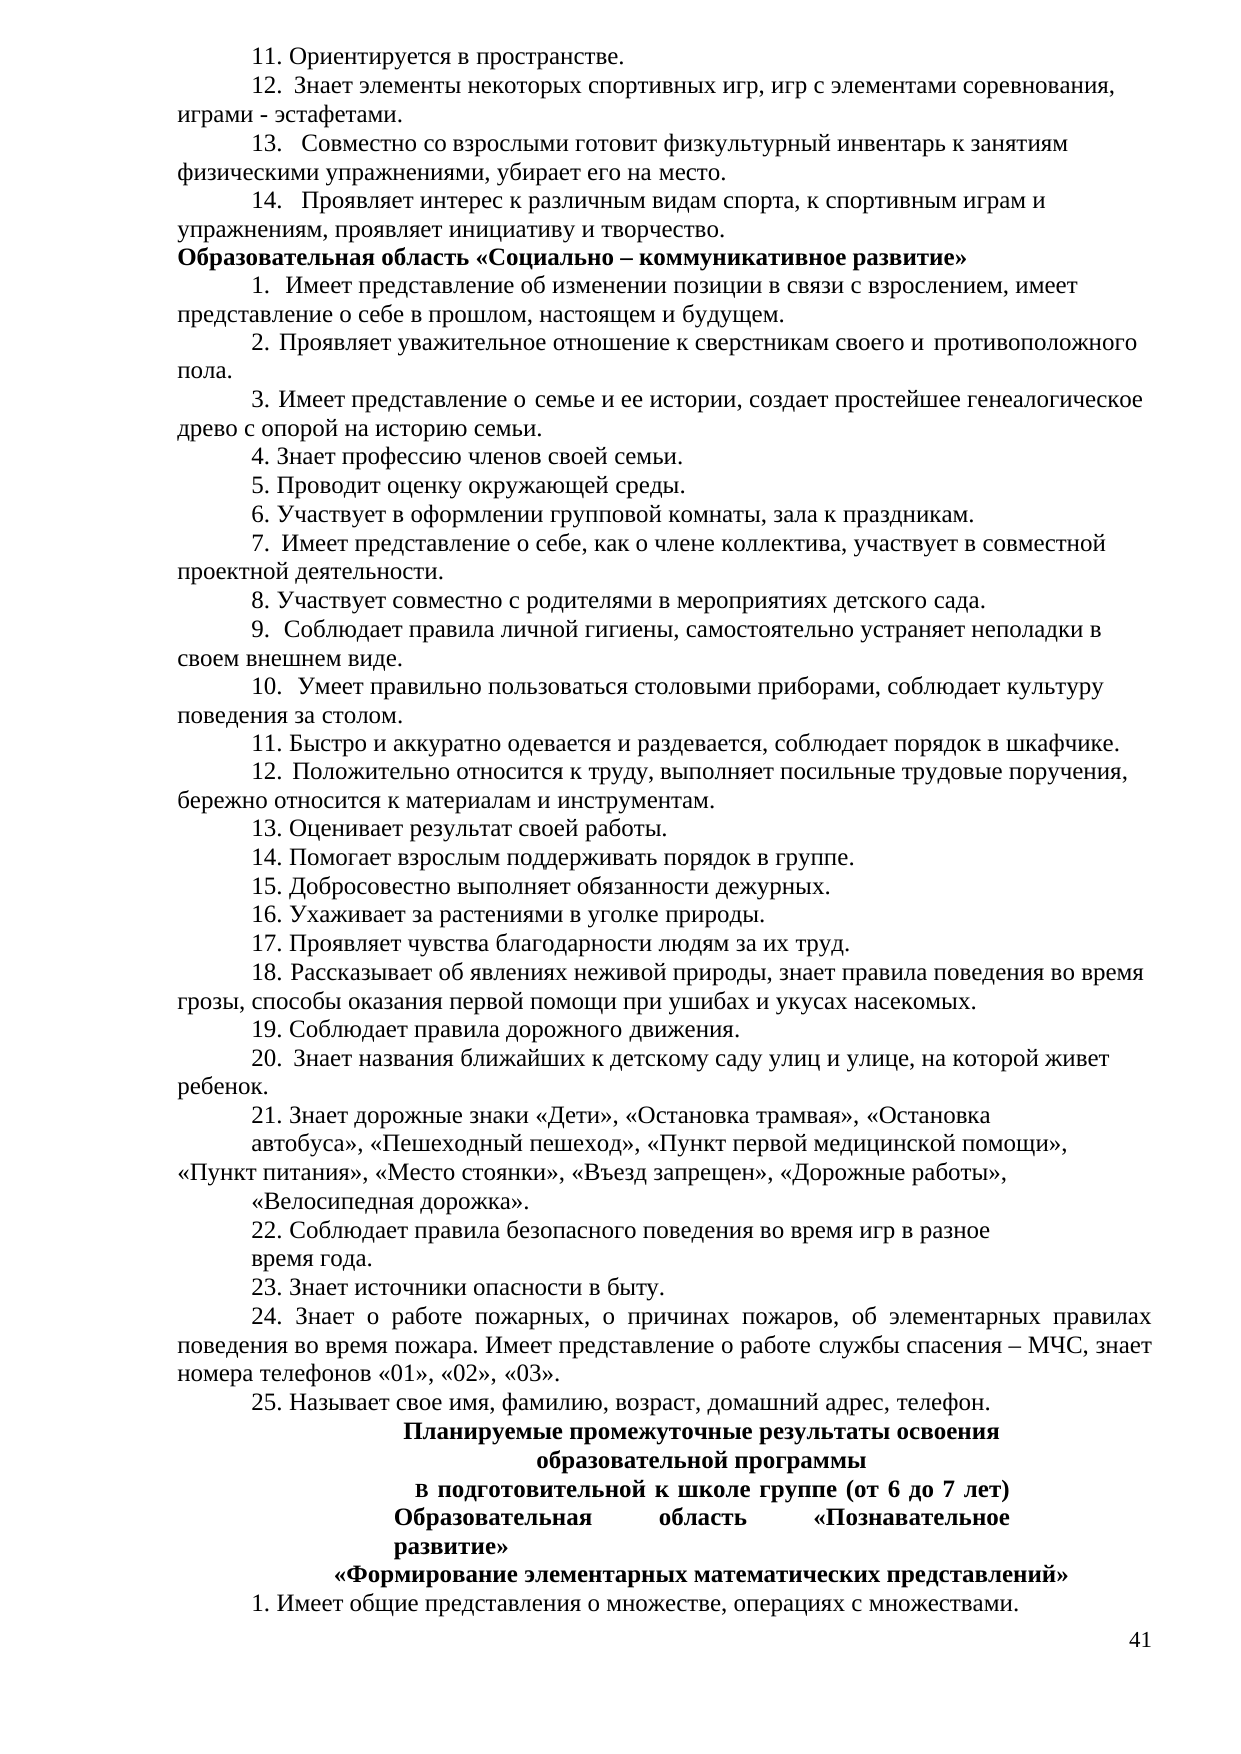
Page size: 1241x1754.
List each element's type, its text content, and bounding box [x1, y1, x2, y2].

text древо с опорой на историю семьи. [177, 413, 1184, 442]
list Быстро и аккуратно одевается и раздевается, соблюдает порядок в шкафчике. [251, 729, 1184, 757]
list Знает источники опасности в быту. [251, 1272, 1184, 1301]
list Умеет правильно пользоваться столовыми приборами, соблюдает культуру поведения за столом. [177, 671, 1152, 729]
subtitle Планируемые промежуточные результаты освоения образовательной программы [403, 1416, 1000, 1474]
text «Велосипедная дорожка». [251, 1186, 1184, 1215]
list Проявляет чувства благодарности людям за их труд. [251, 929, 1184, 957]
list Добросовестно выполняет обязанности дежурных. [251, 871, 1184, 900]
list Имеет общие представления о множестве, операциях с множествами. [251, 1588, 1184, 1617]
list Имеет представление о семье и ее истории, создает простейшее генеалогическое [251, 384, 1184, 413]
list Соблюдает правила личной гигиены, самостоятельно устраняет неполадки в своем внешнем виде. [177, 614, 1152, 671]
list Имеет представление о себе, как о члене коллектива, участвует в совместной проектной деятельности. [177, 528, 1151, 585]
list Знает элементы некоторых спортивных игр, игр с элементами соревнования, играми - эстафетами. [177, 70, 1151, 128]
text «Пункт питания», «Место стоянки», «Въезд запрещен», «Дорожные работы», [177, 1158, 1184, 1186]
list Проявляет интерес к различным видам спорта, к спортивным играм и упражнениям, проявляет инициативу и творчество. [177, 185, 1152, 243]
list Знает дорожные знаки «Дети», «Остановка трамвая», «Остановка [251, 1100, 1184, 1129]
list Участвует в оформлении групповой комнаты, зала к праздникам. [251, 499, 1184, 528]
list Имеет представление об изменении позиции в связи с взрослением, имеет представление о себе в прошлом, настоящем и будущем. [177, 271, 1152, 328]
list Называет свое имя, фамилию, возраст, домашний адрес, телефон. [251, 1387, 1184, 1416]
list Проявляет уважительное отношение к сверстникам своего и противоположного [251, 328, 1184, 356]
subtitle «Формирование элементарных математических представлений» [334, 1560, 1184, 1588]
text автобуса», «Пешеходный пешеход», «Пункт первой медицинской помощи», [251, 1129, 1184, 1157]
list Ориентируется в пространстве. [251, 42, 1184, 70]
list Участвует совместно с родителями в мероприятиях детского сада. [251, 585, 1184, 614]
list Соблюдает правила безопасного поведения во время игр в разное время года. [251, 1216, 991, 1272]
list Помогает взрослым поддерживать порядок в группе. [251, 842, 1184, 871]
text пола. [177, 356, 1184, 384]
list Знает профессию членов своей семьи. [251, 442, 1184, 471]
list Рассказывает об явлениях неживой природы, знает правила поведения во время грозы, способы оказания первой помощи при ушибах и укусах насекомых. [177, 957, 1152, 1015]
list Знает о работе пожарных, о причинах пожаров, об элементарных правилах поведения во время пожара. Имеет представление о работе службы спасения – МЧС, знает номера телефонов «01», «02», «03». [177, 1301, 1152, 1387]
list Положительно относится к труду, выполняет посильные трудовые поручения, бережно относится к материалам и инструментам. [177, 757, 1151, 813]
list Ухаживает за растениями в уголке природы. [251, 900, 1184, 928]
list Соблюдает правила дорожного движения. [251, 1015, 1184, 1043]
subtitle Образовательная область «Социально – коммуникативное развитие» [177, 243, 1184, 271]
list Проводит оценку окружающей среды. [251, 471, 1184, 499]
list Оценивает результат своей работы. [251, 814, 1184, 842]
list Совместно со взрослыми готовит физкультурный инвентарь к занятиям физическими упражнениями, убирает его на место. [177, 128, 1152, 185]
text в подготовительной к школе группе (от 6 до 7 лет) Образовательная область «Познавательное развитие» [393, 1474, 1010, 1560]
list Знает названия ближайших к детскому саду улиц и улице, на которой живет ребенок. [177, 1043, 1152, 1100]
